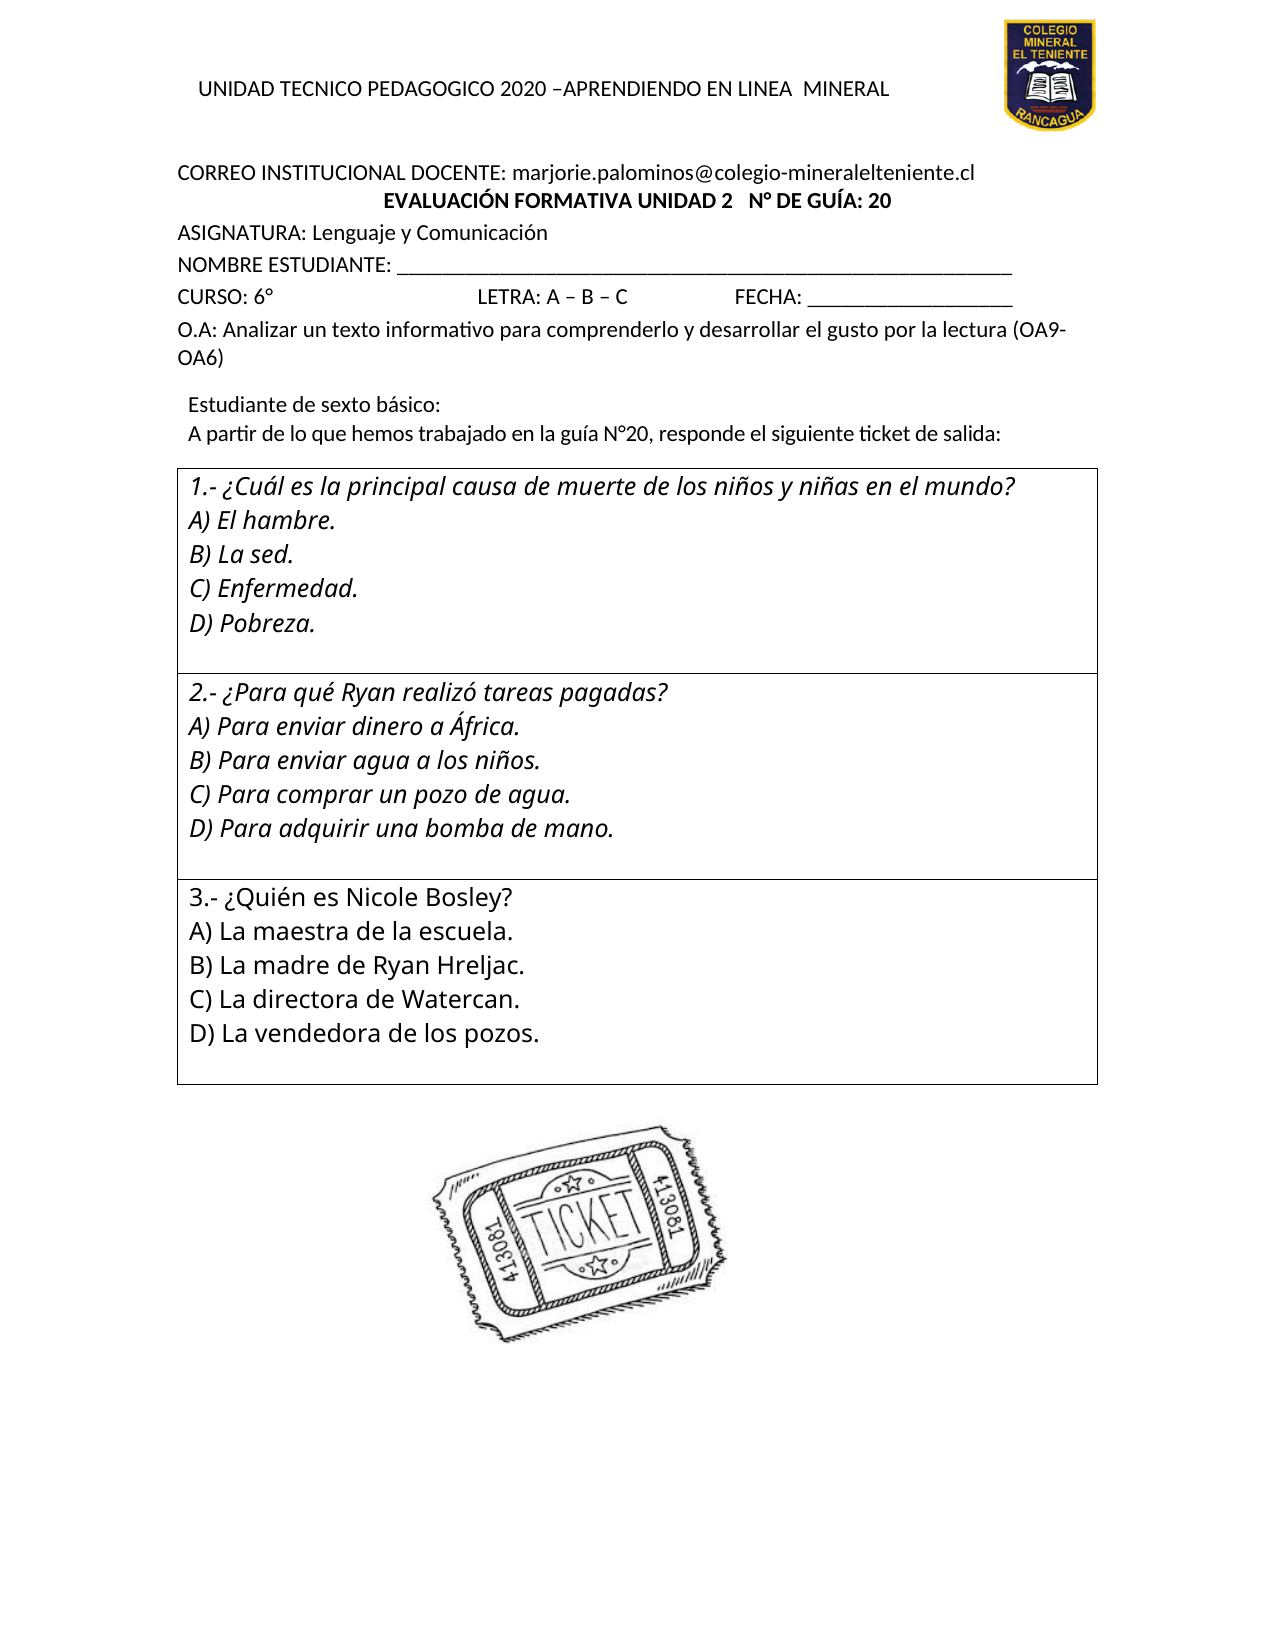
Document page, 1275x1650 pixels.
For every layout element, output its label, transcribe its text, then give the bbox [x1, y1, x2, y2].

text Estudiante de sexto básico: [188, 391, 1098, 418]
table_cell 2.- ¿Para qué Ryan realizó tareas pagadas? A) Para enviar dinero a África. B) Para enviar agua a los niños. C) Para comprar un pozo de agua. D) Para adquirir una bomba de mano. [178, 674, 1097, 879]
table_header 1.- ¿Cuál es la principal causa de muerte de los niños y niñas en el mundo? A) El hambre. B) La sed. C) Enfermedad. D) Pobreza. [178, 469, 1097, 673]
text EVALUACIÓN FORMATIVA UNIDAD 2 N° DE GUÍA: 20 [177, 186, 1098, 214]
text CURSO: 6° LETRA: A – B – C FECHA: __________________ [177, 282, 1098, 310]
text ASIGNATURA: Lenguaje y Comunicación [177, 218, 1098, 246]
text A partir de lo que hemos trabajado en la guía N°20, responde el siguiente ticket de salida: [188, 420, 1098, 447]
picture [417, 1113, 741, 1356]
text O.A: Analizar un texto informativo para comprenderlo y desarrollar el gusto por la lectura (OA9-OA6) [177, 316, 1098, 370]
picture [1000, 13, 1097, 132]
table_cell 3.- ¿Quién es Nicole Bosley? A) La maestra de la escuela. B) La madre de Ryan Hreljac. C) La directora de Watercan. D) La vendedora de los pozos. [178, 880, 1097, 1084]
text NOMBRE ESTUDIANTE: ______________________________________________________ [177, 250, 1098, 278]
